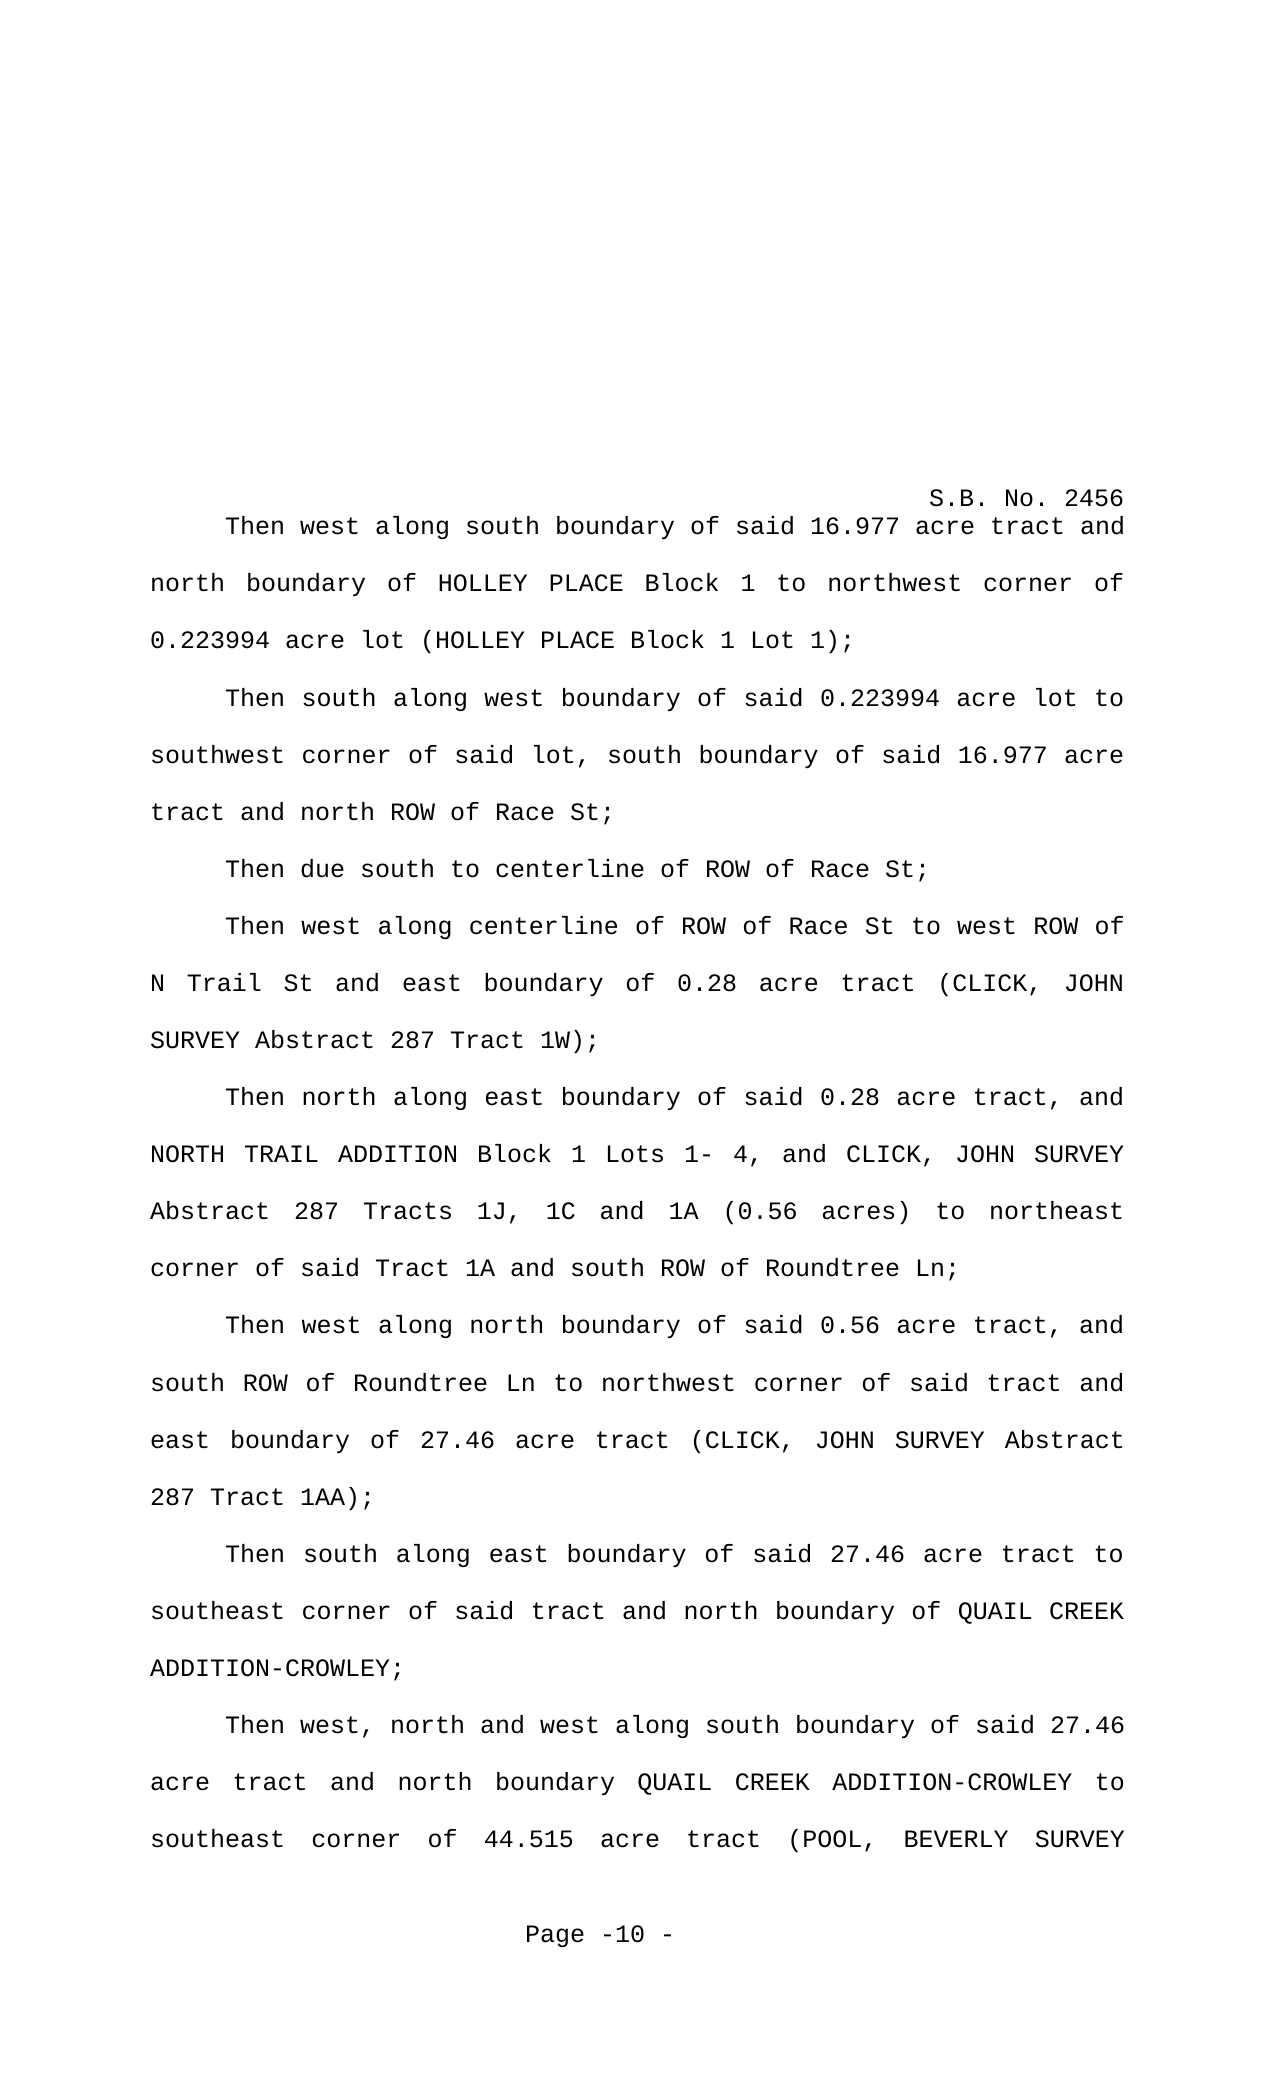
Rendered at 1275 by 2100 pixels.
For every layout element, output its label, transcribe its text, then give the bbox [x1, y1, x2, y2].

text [150, 1712, 1125, 1855]
text Then west along centerline of ROW of Race St to west ROW of N Trail St and east boundary of 0.28 acre tract (CLICK, JOHN SURVEY Abstract 287 Tract 1W); [150, 913, 1125, 1056]
text Then due south to centerline of ROW of Race St; [150, 856, 1125, 885]
text Then west along north boundary of said 0.56 acre tract, and south ROW of Roundtree Ln to northwest corner of said tract and east boundary of 27.46 acre tract (CLICK, JOHN SURVEY Abstract 287 Tract 1AA); [150, 1313, 1125, 1513]
text Then north along east boundary of said 0.28 acre tract, and NORTH TRAIL ADDITION Block 1 Lots 1- 4, and CLICK, JOHN SURVEY Abstract 287 Tracts 1J, 1C and 1A (0.56 acres) to northeast corner of said Tract 1A and south ROW of Roundtree Ln; [150, 1084, 1125, 1284]
text Then west along south boundary of said 16.977 acre tract and north boundary of HOLLEY PLACE Block 1 to northwest corner of 0.223994 acre lot (HOLLEY PLACE Block 1 Lot 1); [150, 514, 1125, 656]
text Then south along east boundary of said 27.46 acre tract to southeast corner of said tract and north boundary of QUAIL CREEK ADDITION-CROWLEY; [150, 1541, 1125, 1684]
text Then south along west boundary of said 0.223994 acre lot to southwest corner of said lot, south boundary of said 16.977 acre tract and north ROW of Race St; [150, 685, 1125, 828]
